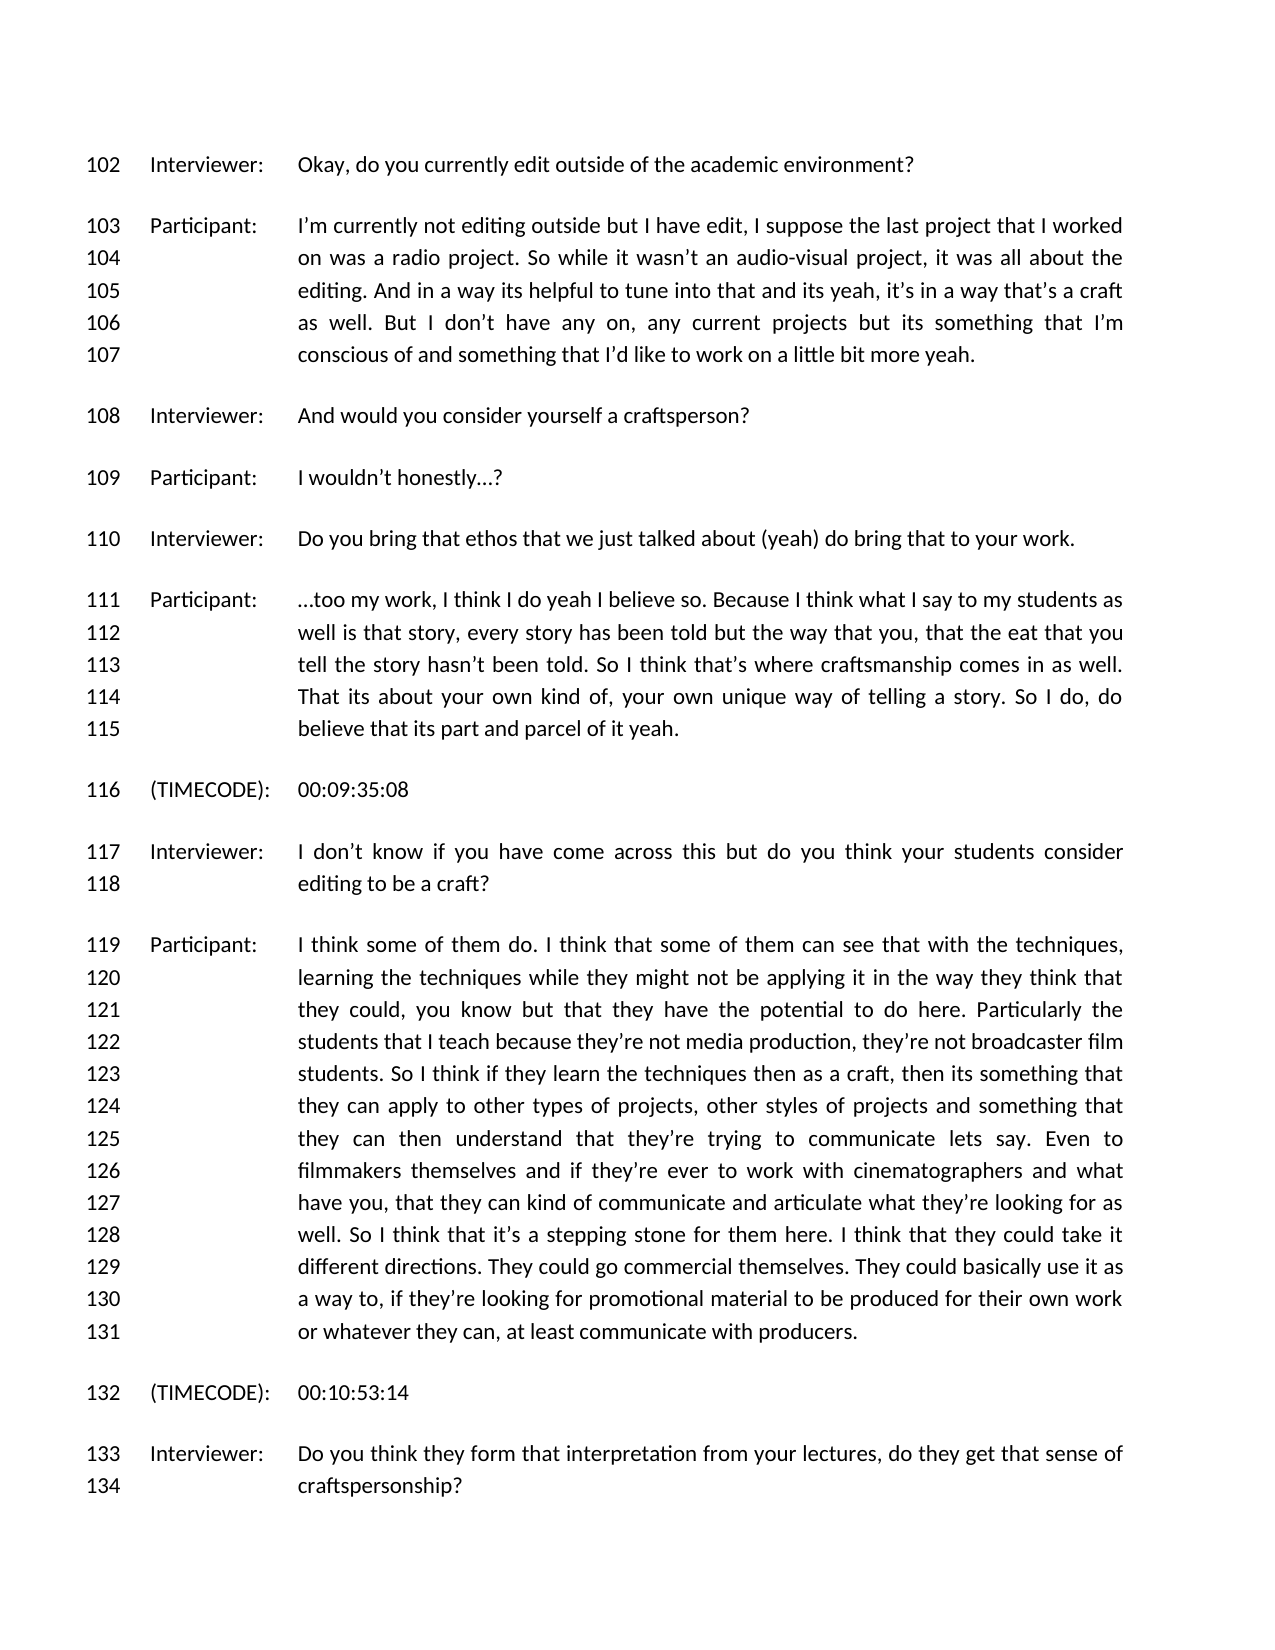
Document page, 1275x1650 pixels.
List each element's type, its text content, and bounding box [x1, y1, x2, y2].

text Interviewer: I don’t know if you have come across this but do you think your students consider editing to be a craft? [150, 837, 1125, 897]
text Participant: I think some of them do. I think that some of them can see that with the techniques, learning the techniques while they might not be applying it in the way they think that they could, you know but that they have the potential to do here. Particularly the students that I teach because they’re not media production, they’re not broadcaster film students. So I think if they learn the techniques then as a craft, then its something that they can apply to other types of projects, other styles of projects and something that they can then understand that they’re trying to communicate lets say. Even to filmmakers themselves and if they’re ever to work with cinematographers and what have you, that they can kind of communicate and articulate what they’re looking for as well. So I think that it’s a stepping stone for them here. I think that they could take it different directions. They could go commercial themselves. They could basically use it as a way to, if they’re looking for promotional material to be produced for their own work or whatever they can, at least communicate with producers. [150, 931, 1125, 1345]
text (TIMECODE): 00:10:53:14 [150, 1378, 1125, 1406]
text Participant: I wouldn’t honestly…? [150, 463, 1125, 491]
text Interviewer: Do you think they form that interpretation from your lectures, do they get that sense of craftspersonship? [150, 1439, 1125, 1500]
text Interviewer: Do you bring that ethos that we just talked about (yeah) do bring that to your work. [150, 524, 1125, 552]
text (TIMECODE): 00:09:35:08 [150, 776, 1125, 804]
text Participant: …too my work, I think I do yeah I believe so. Because I think what I say to my students as well is that story, every story has been told but the way that you, that the eat that you tell the story hasn’t been told. So I think that’s where craftsmanship comes in as well. That its about your own kind of, your own unique way of telling a story. So I do, do believe that its part and parcel of it yeah. [150, 586, 1125, 742]
text Interviewer: And would you consider yourself a craftsperson? [150, 401, 1125, 429]
text Interviewer: Okay, do you currently edit outside of the academic environment? [150, 150, 1125, 178]
text Participant: I’m currently not editing outside but I have edit, I suppose the last project that I worked on was a radio project. So while it wasn’t an audio-visual project, it was all about the editing. And in a way its helpful to tune into that and its yeah, it’s in a way that’s a craft as well. But I don’t have any on, any current projects but its something that I’m conscious of and something that I’d like to work on a little bit more yeah. [150, 211, 1125, 368]
